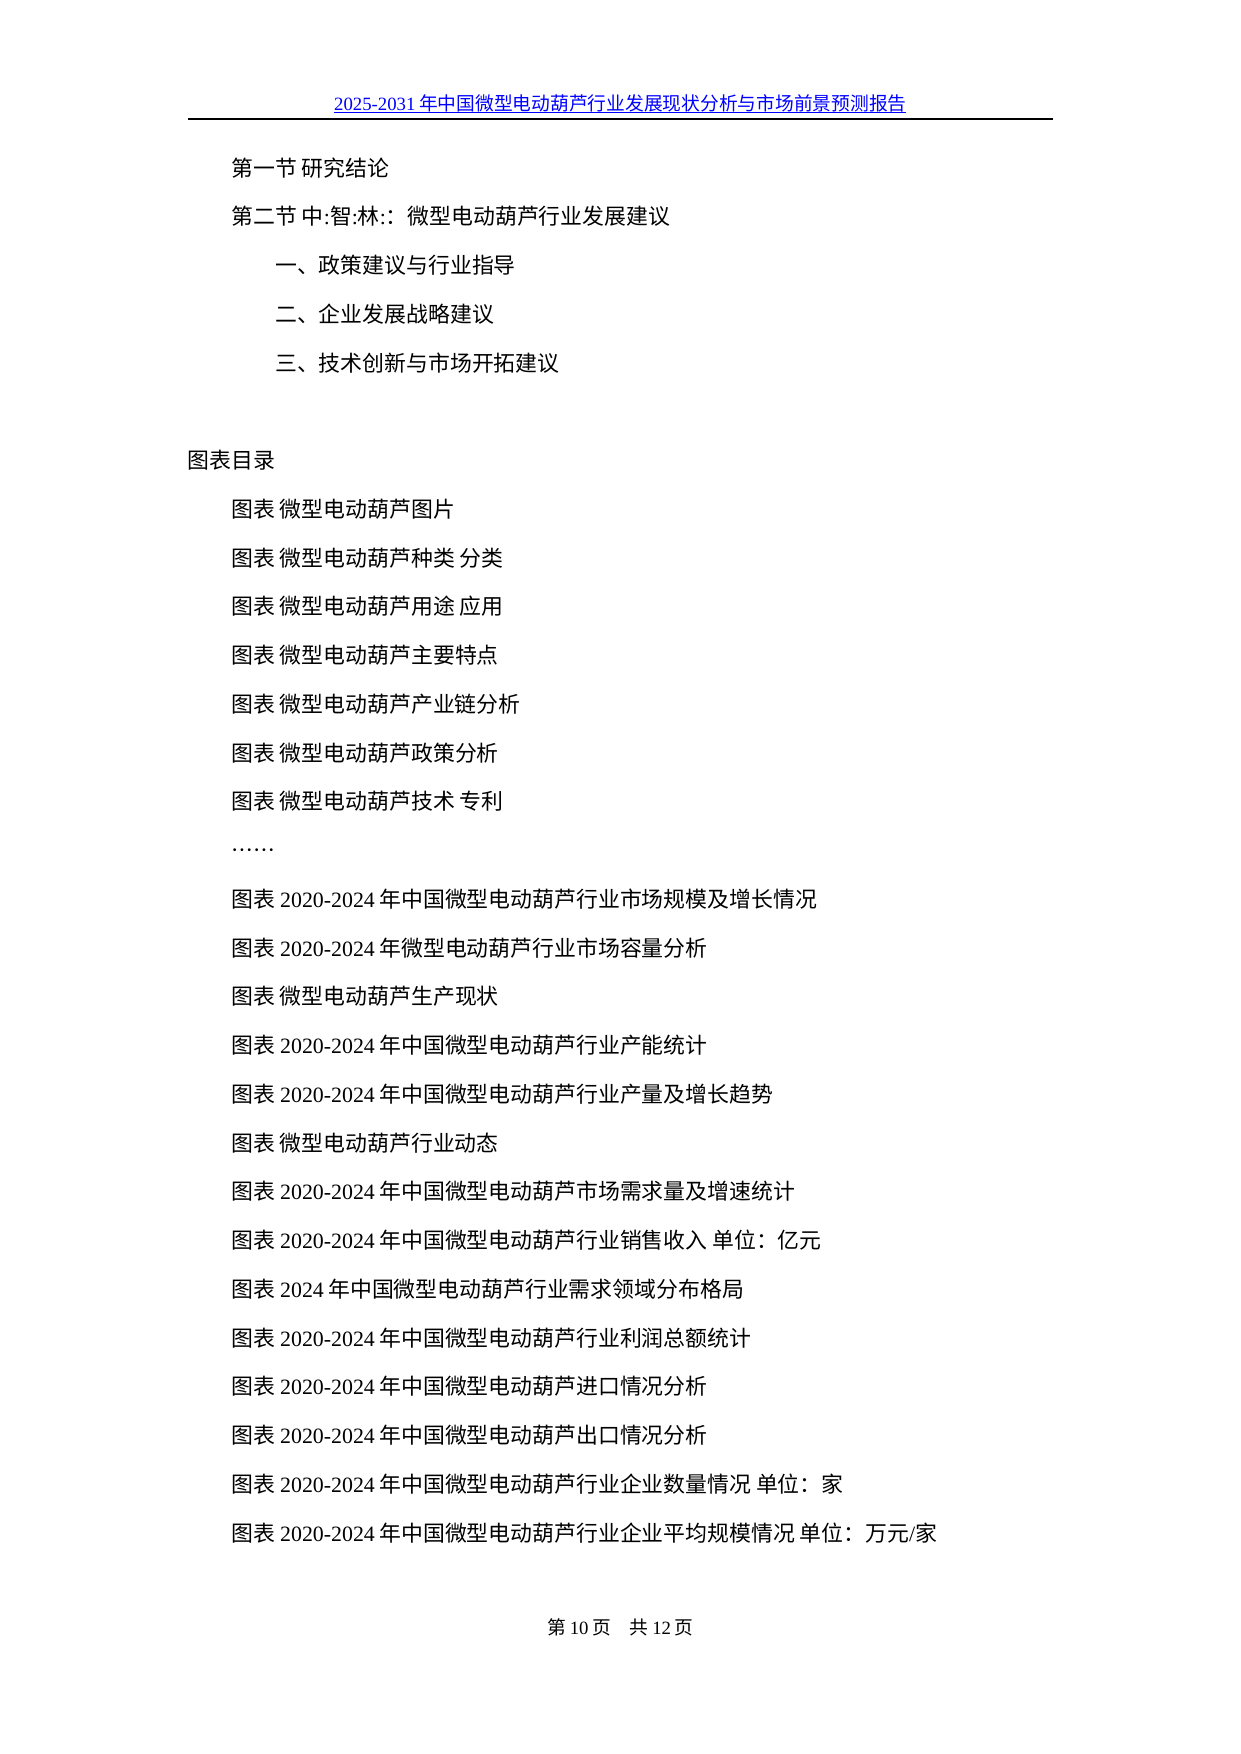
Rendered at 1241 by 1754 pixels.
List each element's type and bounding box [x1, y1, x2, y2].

text [187, 150, 1053, 1548]
